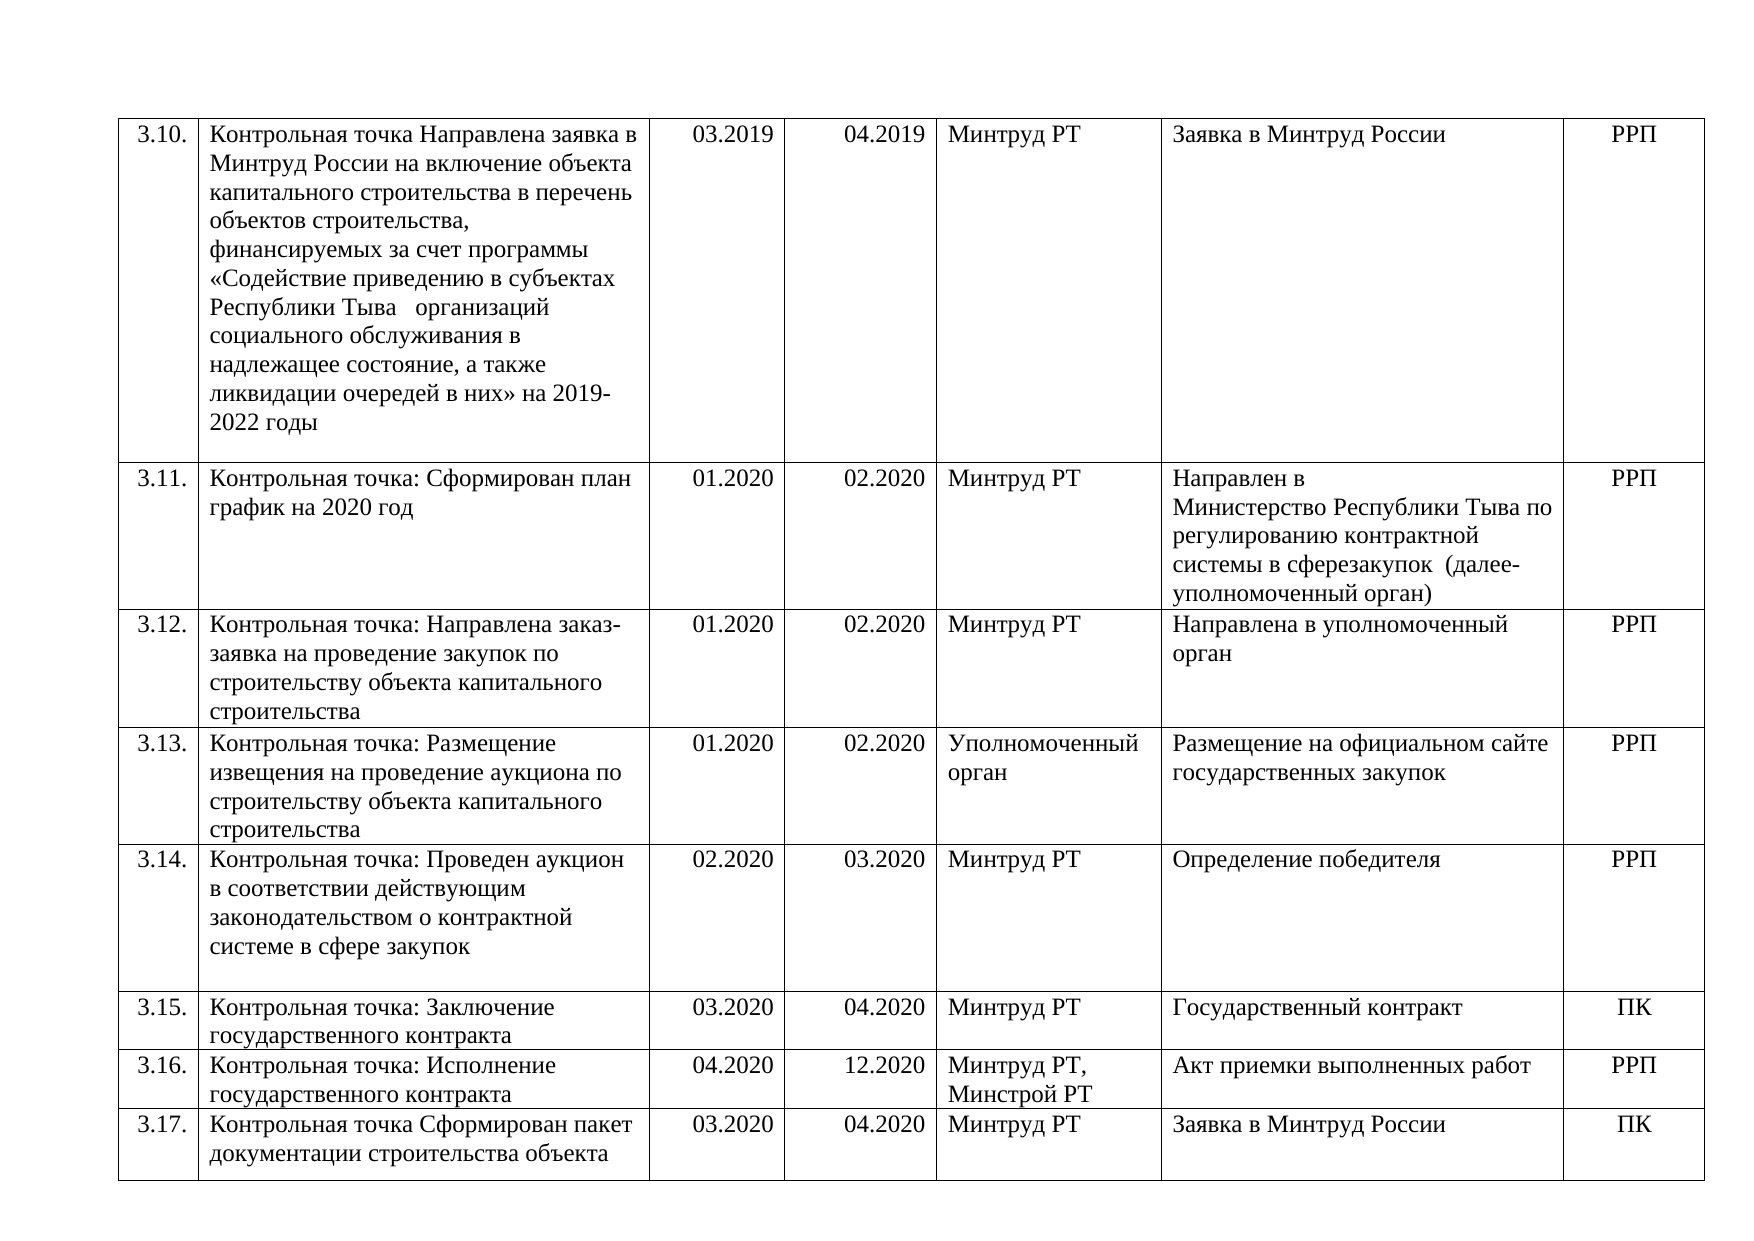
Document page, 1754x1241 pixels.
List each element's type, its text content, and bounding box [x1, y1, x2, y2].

table_cell Минтруд РТ [937, 610, 1161, 727]
table_cell 04.2020 [785, 992, 936, 1049]
table_cell 02.2020 [785, 728, 936, 843]
table_cell Минтруд РТ [937, 463, 1161, 608]
table_cell 02.2020 [650, 845, 784, 991]
table_cell 3.13. [119, 728, 198, 843]
table_cell Контрольная точка: Направлена заказ-заявка на проведение закупок по строительству объекта капитального строительства [199, 610, 649, 727]
table_cell 03.2020 [650, 992, 784, 1049]
table_cell Государственный контракт [1162, 992, 1563, 1049]
table_cell Минтруд РТ, Минстрой РТ [937, 1050, 1161, 1108]
table_cell РРП [1564, 1050, 1704, 1108]
table_cell 01.2020 [650, 610, 784, 727]
table_cell 01.2020 [650, 463, 784, 608]
table_cell ПК [1564, 992, 1704, 1049]
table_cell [1162, 1109, 1563, 1180]
table_cell 04.2019 [785, 119, 936, 462]
table_cell 01.2020 [650, 728, 784, 843]
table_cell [199, 1109, 649, 1180]
table_cell 12.2020 [785, 1050, 936, 1108]
table_cell ПК [1564, 1109, 1704, 1180]
table_cell Размещение на официальном сайте государственных закупок [1162, 728, 1563, 843]
table_cell 3.10. [119, 119, 198, 462]
table_cell Заявка в Минтруд России [1162, 119, 1563, 462]
table_cell РРП [1564, 728, 1704, 843]
table_cell 03.2019 [650, 119, 784, 462]
table_cell Уполномоченный орган [937, 728, 1161, 843]
table_cell Контрольная точка: Размещение извещения на проведение аукциона по строительству объекта капитального строительства [199, 728, 649, 843]
table_cell Контрольная точка: Исполнение государственного контракта [199, 1050, 649, 1108]
table_cell Минтруд РТ [937, 1109, 1161, 1180]
table_cell 04.2020 [650, 1050, 784, 1108]
table_cell 03.2020 [785, 845, 936, 991]
table_cell Контрольная точка: Проведен аукцион в соответствии действующим законодательством о контрактной системе в сфере закупок [199, 845, 649, 991]
table_cell Контрольная точка Направлена заявка в Минтруд России на включение объекта капитального строительства в перечень объектов строительства, финансируемых за счет программы «Содействие приведению в субъектах Республики Тыва организаций социального обслуживания в надлежащее состояние, а также ликвидации очередей в них» на 2019-2022 годы [199, 119, 649, 462]
table_cell 3.16. [119, 1050, 198, 1108]
table_cell Акт приемки выполненных работ [1162, 1050, 1563, 1108]
table_cell 02.2020 [785, 610, 936, 727]
table_cell РРП [1564, 845, 1704, 991]
table_cell Контрольная точка: Заключение государственного контракта [199, 992, 649, 1049]
table_cell Направлен в Министерство Республики Тыва по регулированию контрактной системы в сферезакупок (далее-уполномоченный орган) [1162, 463, 1563, 608]
table_cell 3.11. [119, 463, 198, 608]
table_cell Минтруд РТ [937, 119, 1161, 462]
table_cell 04.2020 [785, 1109, 936, 1180]
table_cell 3.14. [119, 845, 198, 991]
table_cell Контрольная точка: Сформирован план график на 2020 год [199, 463, 649, 608]
table_cell 3.17. [119, 1109, 198, 1180]
table_cell Минтруд РТ [937, 845, 1161, 991]
table_cell РРП [1564, 610, 1704, 727]
table_cell Определение победителя [1162, 845, 1563, 991]
table_cell 03.2020 [650, 1109, 784, 1180]
table_cell 3.15. [119, 992, 198, 1049]
table_cell 02.2020 [785, 463, 936, 608]
table_cell 3.12. [119, 610, 198, 727]
table_cell РРП [1564, 463, 1704, 608]
table_cell Минтруд РТ [937, 992, 1161, 1049]
table_cell Направлена в уполномоченный орган [1162, 610, 1563, 727]
table_cell РРП [1564, 119, 1704, 462]
